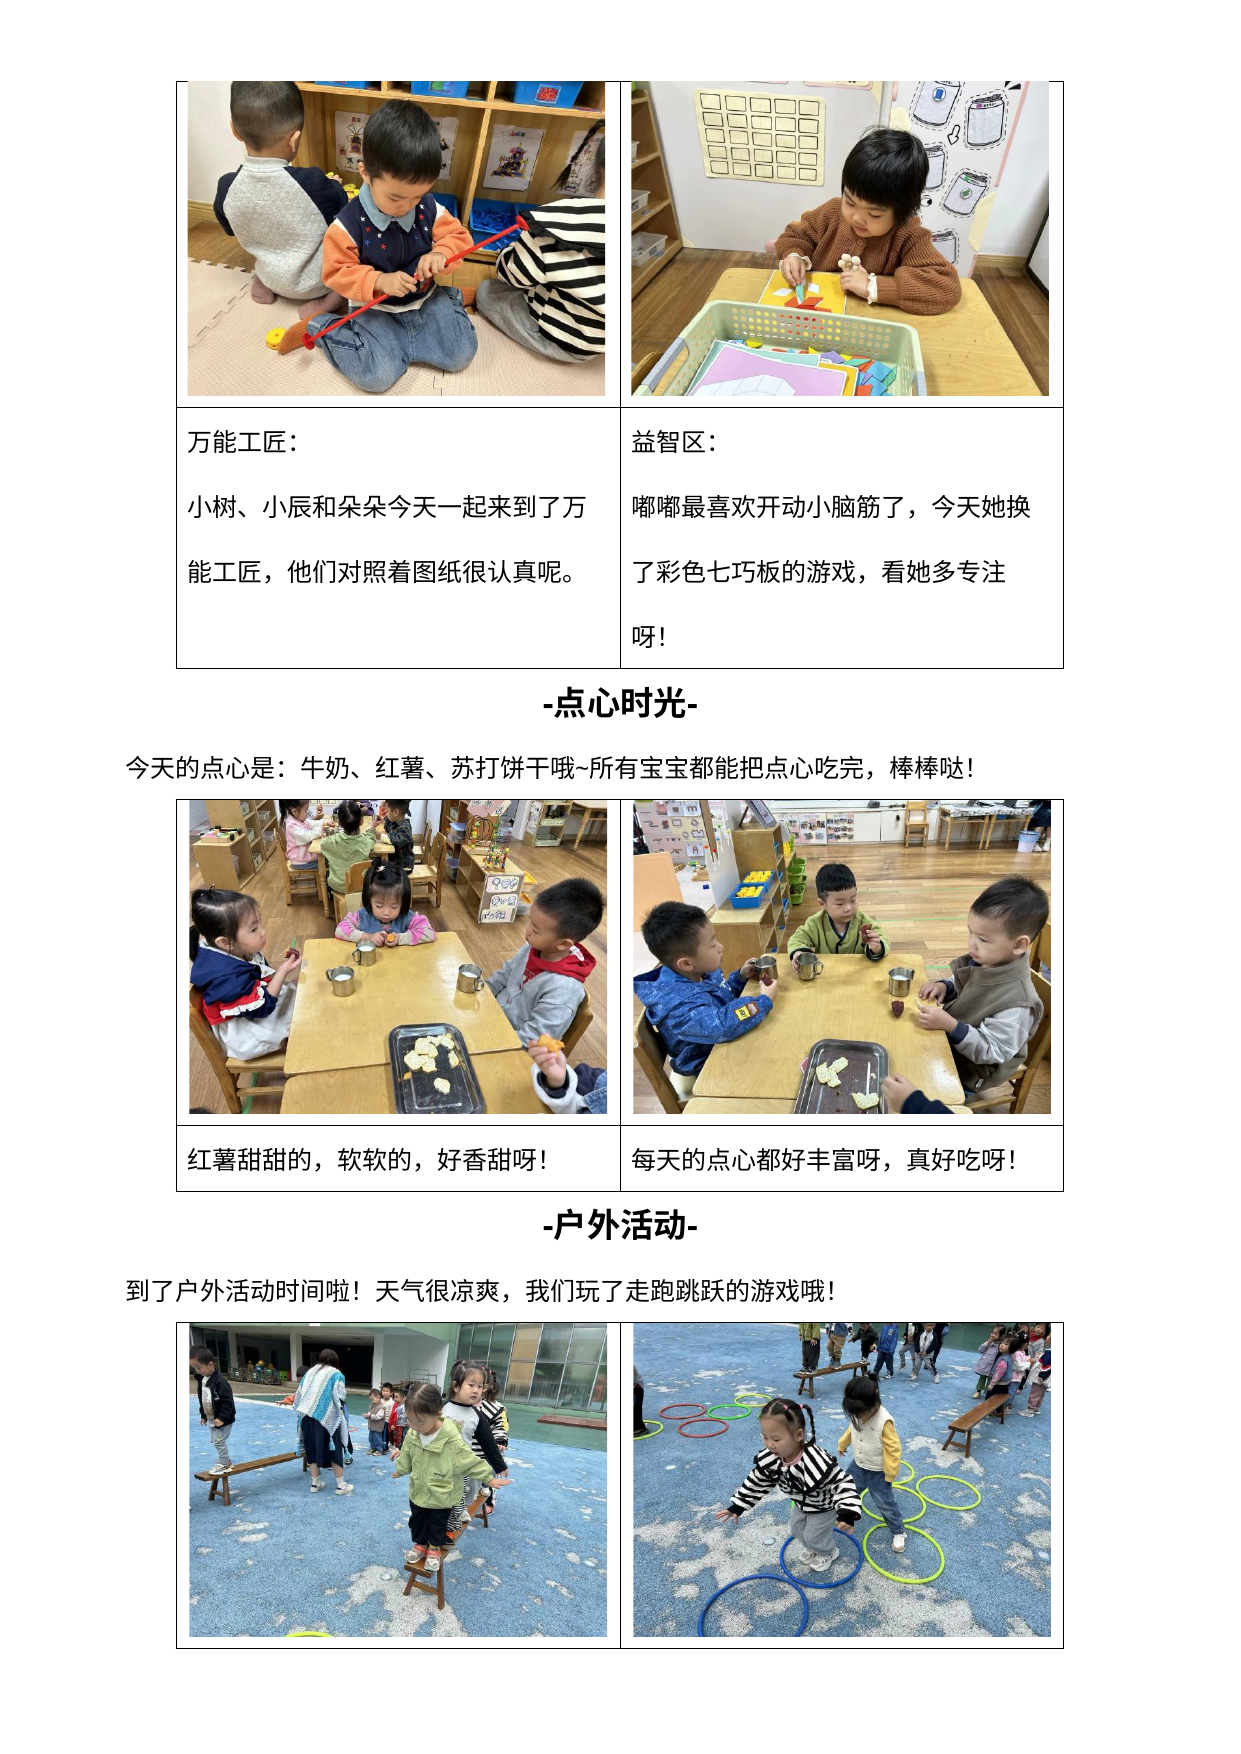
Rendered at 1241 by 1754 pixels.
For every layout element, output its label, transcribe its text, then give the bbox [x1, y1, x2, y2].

table_header [621, 1323, 1063, 1648]
table_header [621, 800, 1063, 1125]
text -点心时光- [75, 669, 1165, 734]
picture [189, 800, 608, 1114]
table_cell 每天的点心都好丰富呀，真好吃呀！ [621, 1126, 1063, 1191]
table_cell 益智区： 嘟嘟最喜欢开动小脑筋了，今天她换了彩色七巧板的游戏，看她多专注呀！ [621, 408, 1063, 668]
picture [633, 1323, 1051, 1637]
table_cell [177, 82, 620, 407]
text 到了户外活动时间啦！天气很凉爽，我们玩了走跑跳跃的游戏哦！ [75, 1257, 1165, 1322]
text -户外活动- [75, 1192, 1165, 1257]
text 今天的点心是：牛奶、红薯、苏打饼干哦~所有宝宝都能把点心吃完，棒棒哒！ [75, 734, 1165, 799]
table_header [177, 1323, 620, 1648]
table_cell 万能工匠： 小树、小辰和朵朵今天一起来到了万能工匠，他们对照着图纸很认真呢。 [177, 408, 620, 668]
table_cell [621, 82, 1063, 407]
table_cell 红薯甜甜的，软软的，好香甜呀！ [177, 1126, 620, 1191]
picture [633, 800, 1051, 1114]
picture [187, 81, 606, 396]
table_header [177, 800, 620, 1125]
picture [189, 1323, 608, 1637]
picture [631, 81, 1049, 396]
